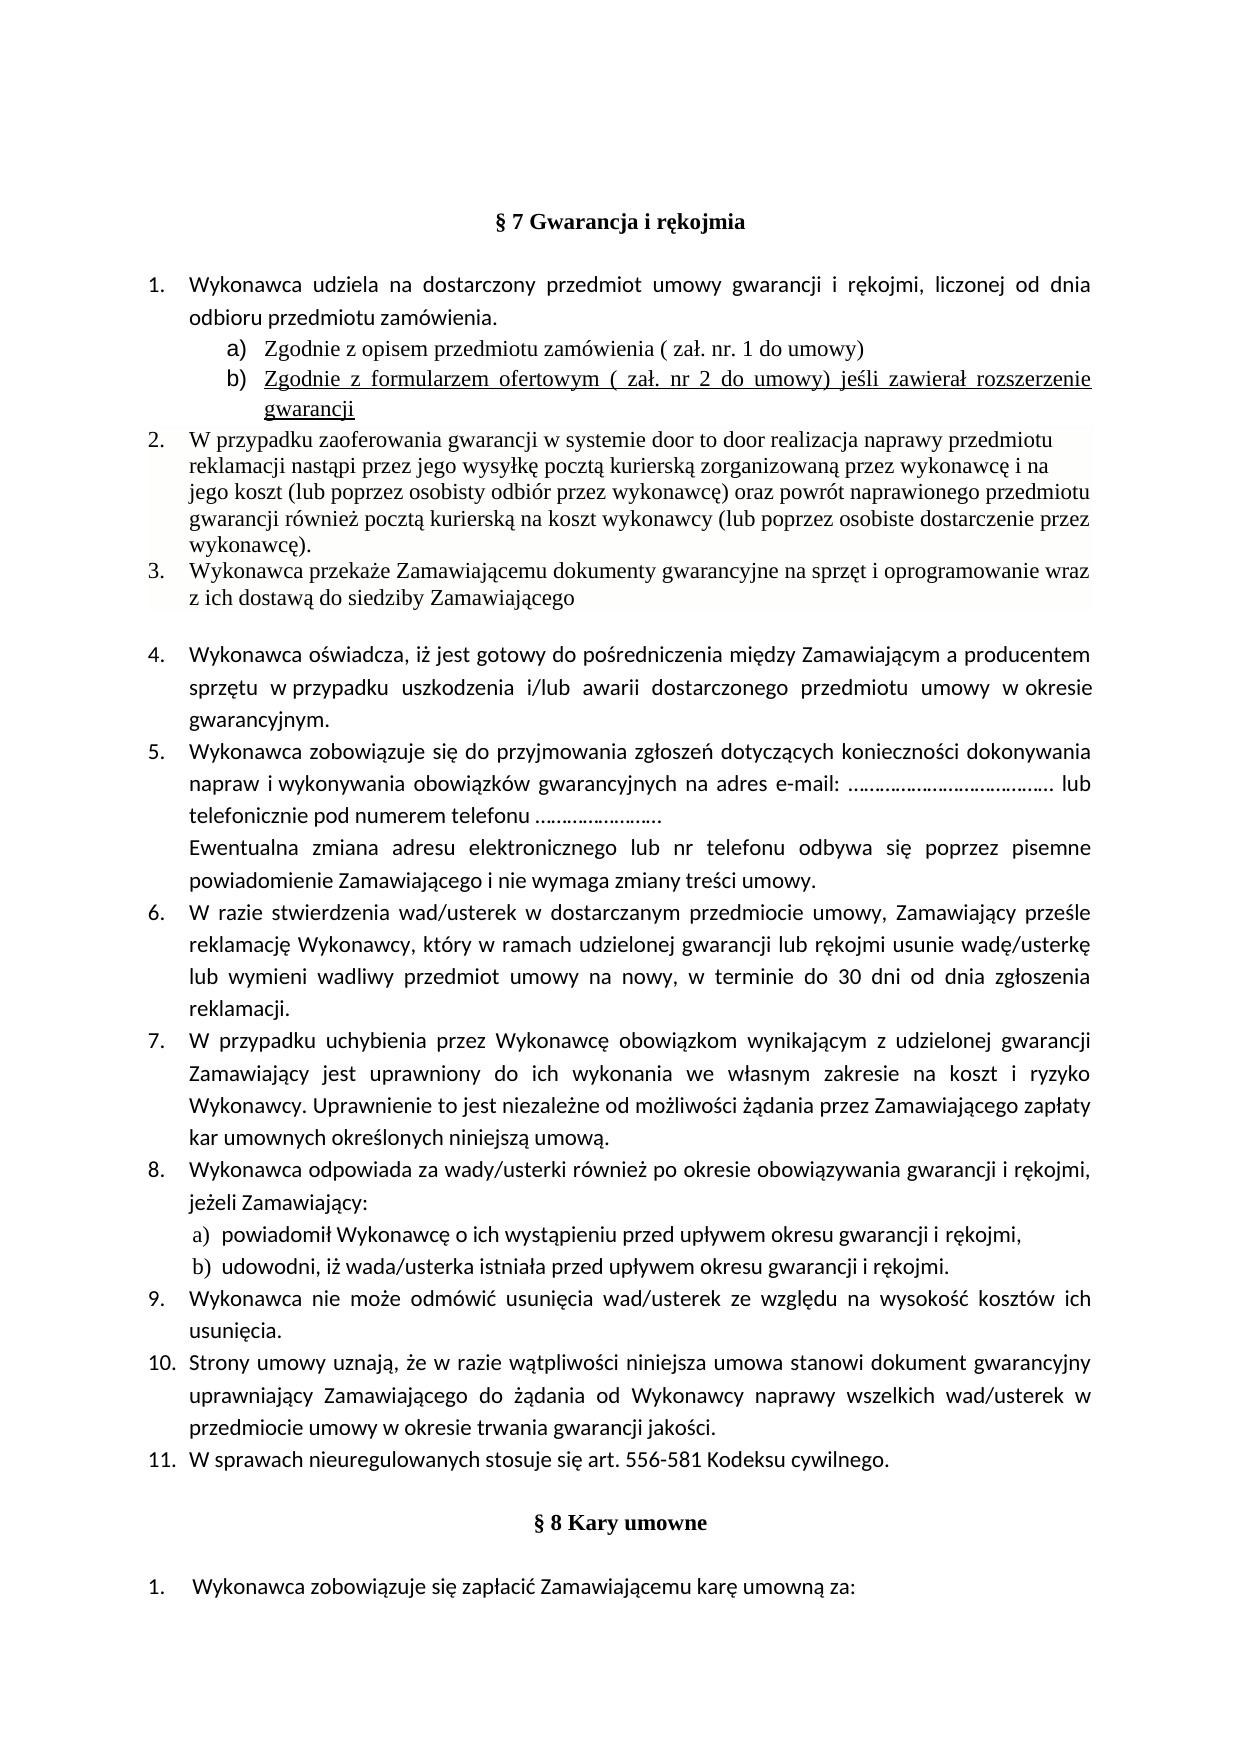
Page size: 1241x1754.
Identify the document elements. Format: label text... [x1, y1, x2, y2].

list Wykonawca oświadcza, iż jest gotowy do pośredniczenia między Zamawiającym a producentem sprzętu w przypadku uszkodzenia i/lub awarii dostarczonego przedmiotu umowy w okresie gwarancyjnym. [148, 640, 1093, 733]
list W przypadku uchybienia przez Wykonawcę obowiązkom wynikającym z udzielonej gwarancji Zamawiający jest uprawniony do ich wykonania we własnym zakresie na koszt i ryzyko Wykonawcy. Uprawnienie to jest niezależne od możliwości żądania przez Zamawiającego zapłaty kar umownych określonych niniejszą umową. [148, 1027, 1093, 1151]
list Zgodnie z formularzem ofertowym ( zał. nr 2 do umowy) jeśli zawierał rozszerzenie gwarancji [226, 365, 1093, 422]
text Ewentualna zmiana adresu elektronicznego lub nr telefonu odbywa się poprzez pisemne powiadomienie Zamawiającego i nie wymaga zmiany treści umowy. [189, 833, 1093, 894]
subtitle § 8 Kary umowne [148, 1509, 1093, 1536]
list Wykonawca nie może odmówić usunięcia wad/usterek ze względu na wysokość kosztów ich usunięcia. [148, 1284, 1093, 1344]
list Zgodnie z opisem przedmiotu zamówienia ( zał. nr. 1 do umowy) [226, 335, 1093, 361]
list Wykonawca odpowiada za wady/usterki również po okresie obowiązywania gwarancji i rękojmi, jeżeli Zamawiający: [148, 1155, 1093, 1216]
list powiadomił Wykonawcę o ich wystąpieniu przed upływem okresu gwarancji i rękojmi, [192, 1220, 1093, 1248]
list udowodni, iż wada/usterka istniała przed upływem okresu gwarancji i rękojmi. [192, 1252, 1093, 1280]
list Wykonawca zobowiązuje się zapłacić Zamawiającemu karę umowną za: [148, 1572, 1093, 1600]
list W razie stwierdzenia wad/usterek w dostarczanym przedmiocie umowy, Zamawiający prześle reklamację Wykonawcy, który w ramach udzielonej gwarancji lub rękojmi usunie wadę/usterkę lub wymieni wadliwy przedmiot umowy na nowy, w terminie do 30 dni od dnia zgłoszenia reklamacji. [148, 898, 1093, 1022]
list Wykonawca udziela na dostarczony przedmiot umowy gwarancji i rękojmi, liczonej od dnia odbioru przedmiotu zamówienia. [148, 270, 1093, 331]
list Strony umowy uznają, że w razie wątpliwości niniejsza umowa stanowi dokument gwarancyjny uprawniający Zamawiającego do żądania od Wykonawcy naprawy wszelkich wad/usterek w przedmiocie umowy w okresie trwania gwarancji jakości. [148, 1348, 1093, 1441]
list Wykonawca przekaże Zamawiającemu dokumenty gwarancyjne na sprzęt i oprogramowanie wraz z ich dostawą do siedziby Zamawiającego [148, 557, 1093, 610]
list W przypadku zaoferowania gwarancji w systemie door to door realizacja naprawy przedmiotu reklamacji nastąpi przez jego wysyłkę pocztą kurierską zorganizowaną przez wykonawcę i na jego koszt (lub poprzez osobisty odbiór przez wykonawcę) oraz powrót naprawionego przedmiotu gwarancji również pocztą kurierską na koszt wykonawcy (lub poprzez osobiste dostarczenie przez wykonawcę). [148, 426, 1093, 557]
subtitle § 7 Gwarancja i rękojmia [148, 208, 1093, 234]
list Wykonawca zobowiązuje się do przyjmowania zgłoszeń dotyczących konieczności dokonywania napraw i wykonywania obowiązków gwarancyjnych na adres e-mail: ………………………………… lub telefonicznie pod numerem telefonu …………………… [148, 737, 1093, 829]
list W sprawach nieuregulowanych stosuje się art. 556-581 Kodeksu cywilnego. [148, 1445, 1093, 1473]
